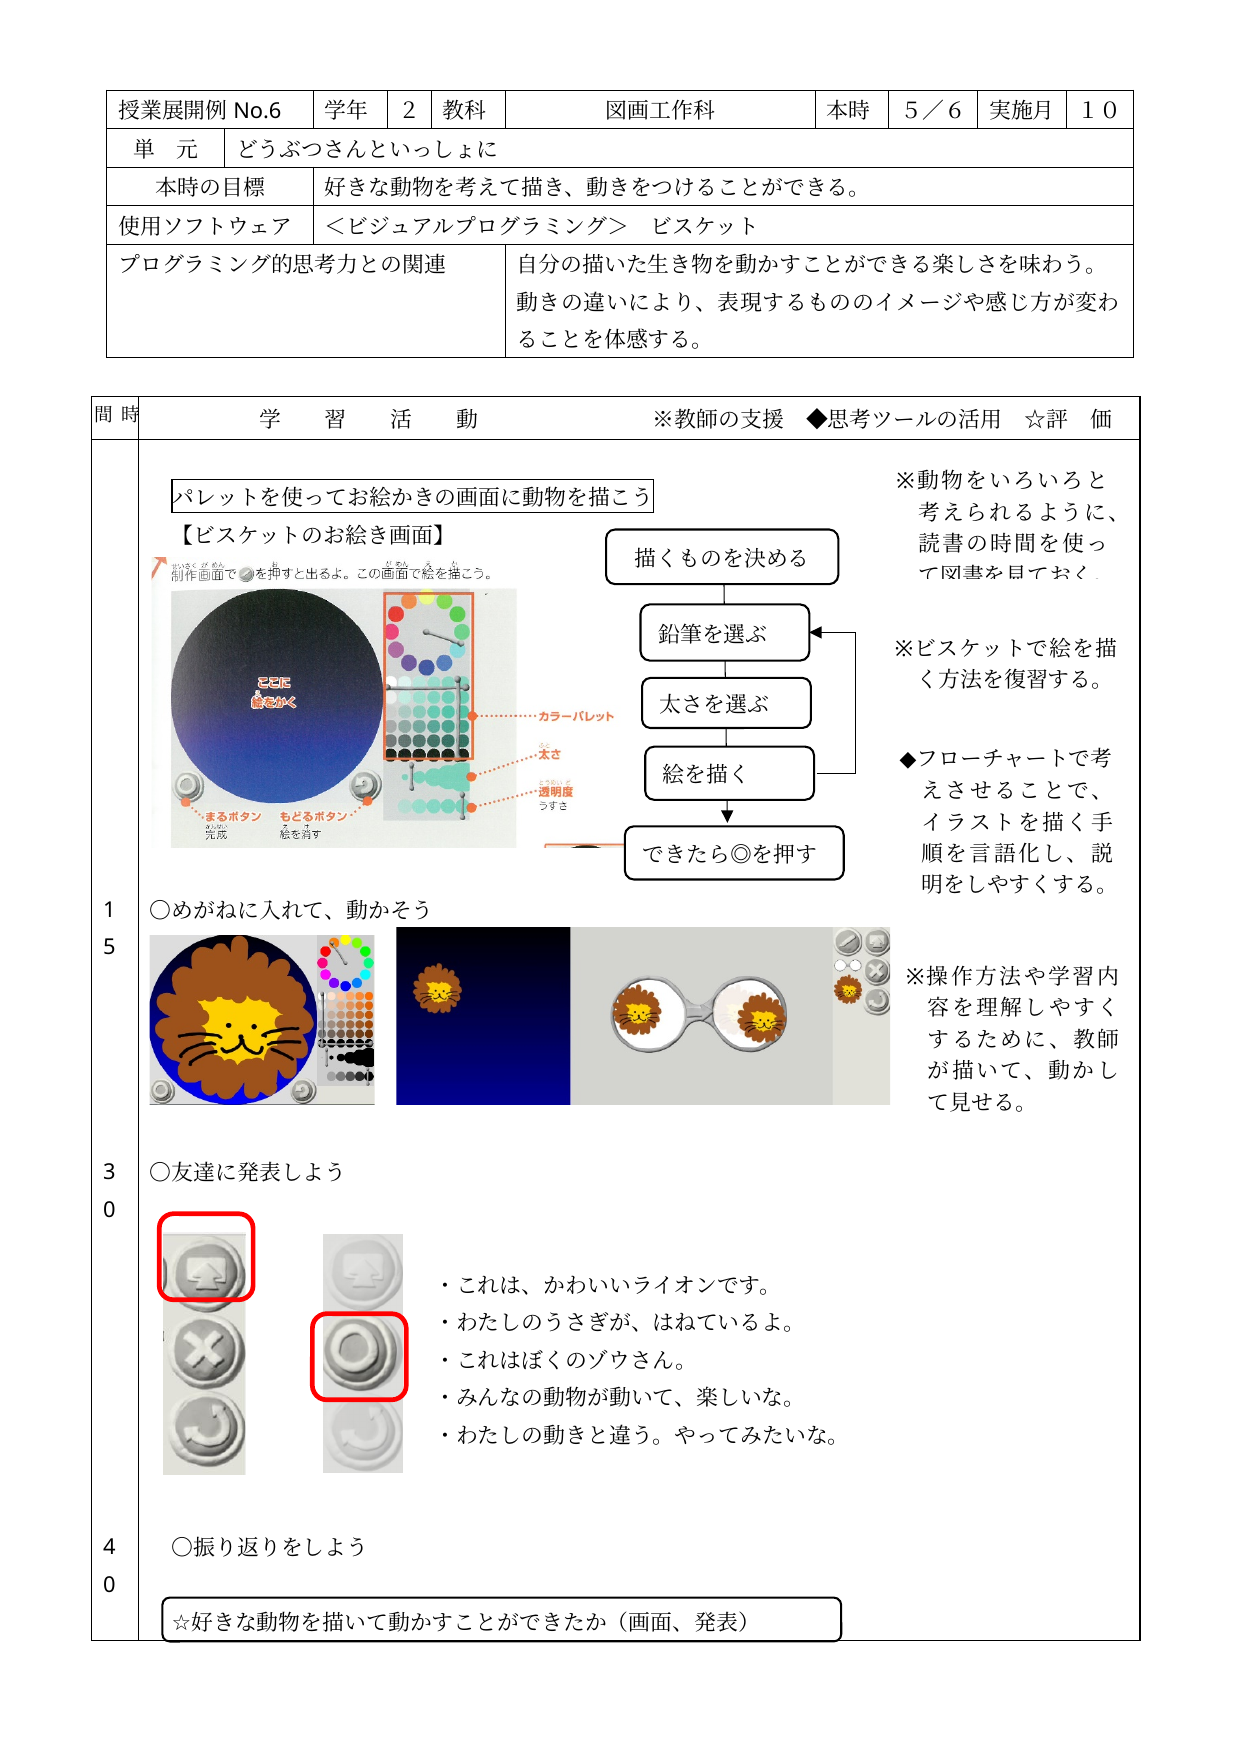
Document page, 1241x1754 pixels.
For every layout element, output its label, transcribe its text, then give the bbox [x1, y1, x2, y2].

table_header １０ [1067, 91, 1133, 128]
table_header [92, 397, 138, 439]
table_header 図画工作科 [506, 91, 815, 128]
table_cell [139, 440, 1139, 1640]
table_cell 15 30 40 [92, 440, 138, 1640]
table_cell 自分の描いた生き物を動かすことができる楽しさを味わう。 動きの違いにより、表現するもののイメージや感じ方が変わることを体感する。 [506, 245, 1133, 357]
table_cell 使用ソフトウェア [107, 206, 313, 244]
table_header 実施月 [978, 91, 1066, 128]
table_header 本時 [816, 91, 888, 128]
table_cell ＜ビジュアルプログラミング＞ ビスケット [314, 206, 1133, 244]
table_header ２ [388, 91, 431, 128]
table_header ５／６ [889, 91, 977, 128]
table_header 教科 [432, 91, 505, 128]
table_cell どうぶつさんといっしょに [225, 129, 1133, 167]
table_cell プログラミング的思考力との関連 [107, 245, 505, 357]
table_cell 好きな動物を考えて描き、動きをつけることができる。 [314, 168, 1133, 205]
table_cell 単 元 [107, 129, 224, 167]
table_cell 本時の目標 [107, 168, 313, 205]
picture [151, 557, 625, 848]
table_header 学 習 活 動 ※教師の支援 ◆思考ツールの活用 ☆評 価 [139, 397, 1139, 439]
picture [396, 927, 891, 1105]
picture [149, 935, 375, 1105]
table_header 授業展開例 No.6 [107, 91, 313, 128]
table_header 学年 [314, 91, 387, 128]
